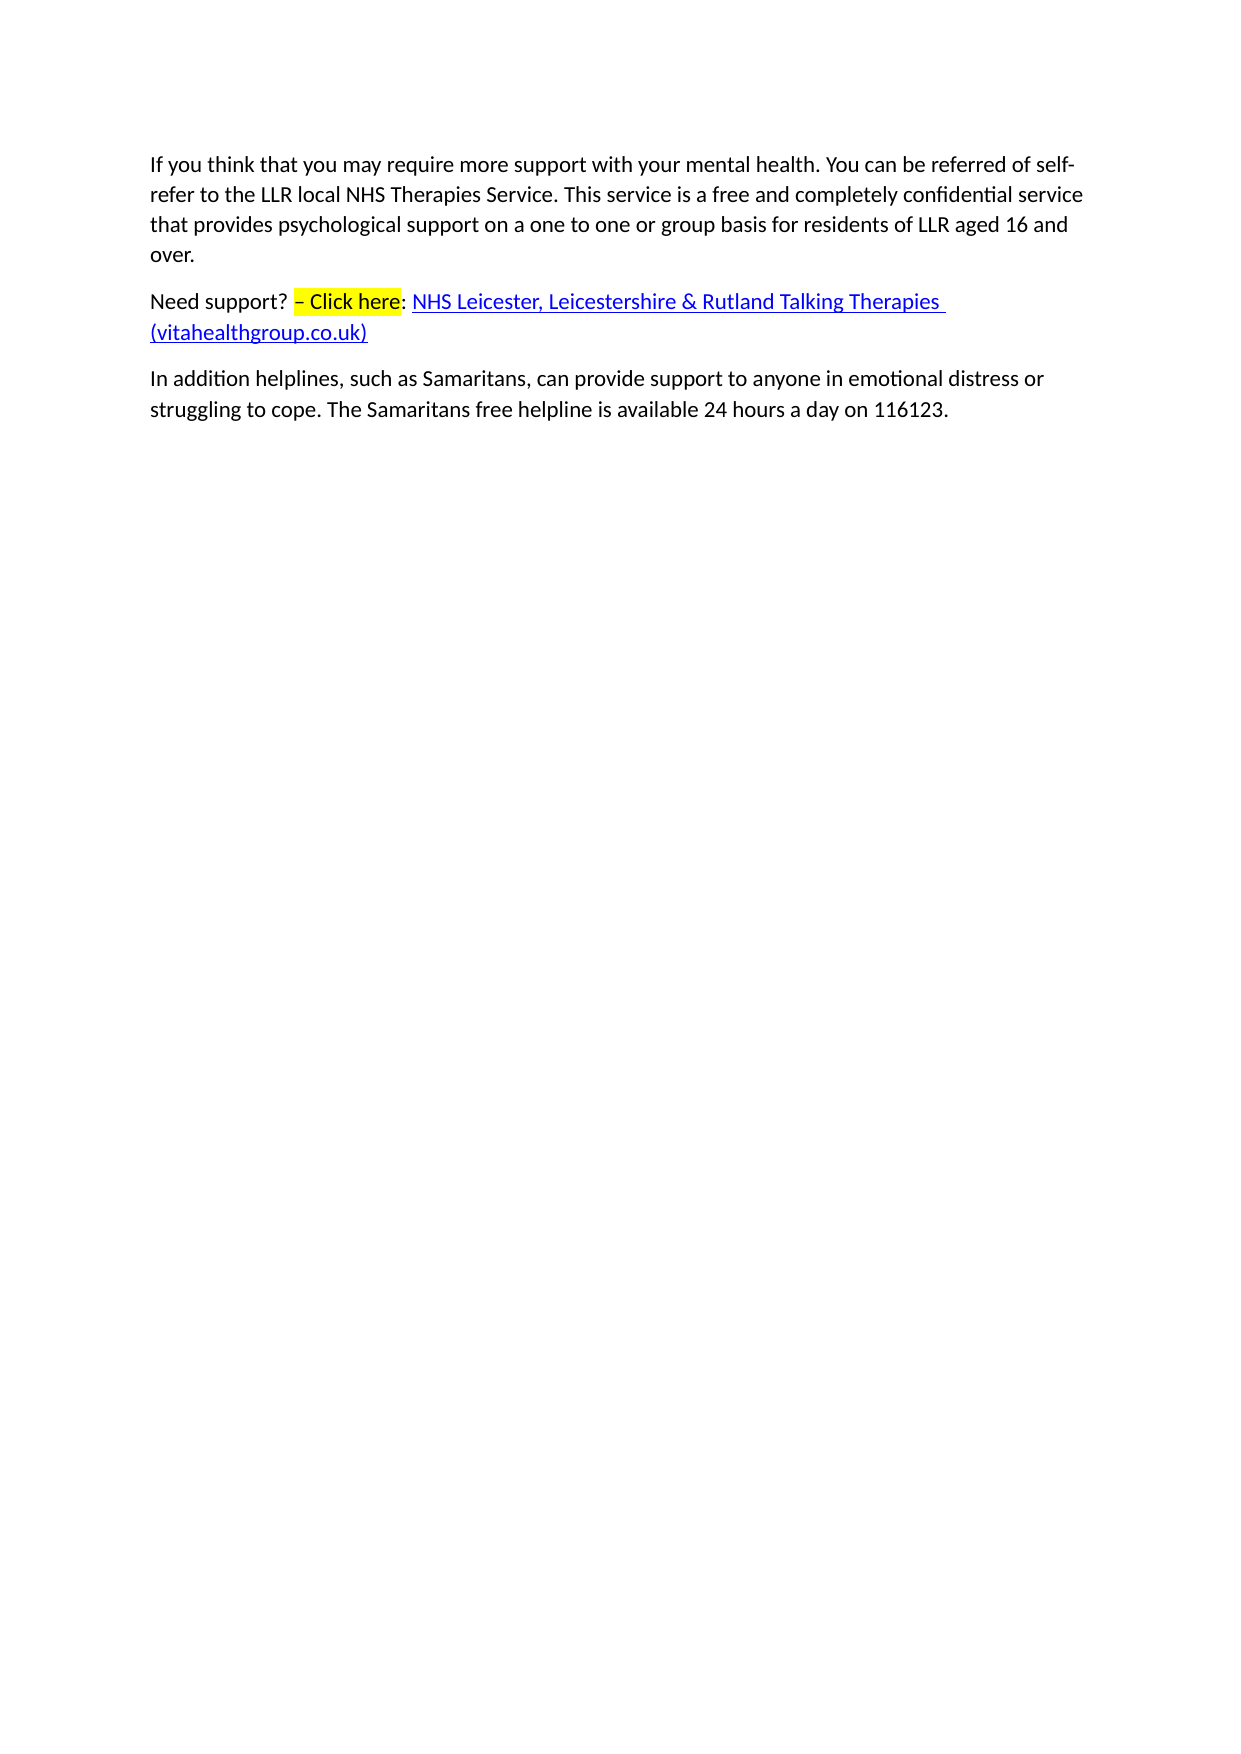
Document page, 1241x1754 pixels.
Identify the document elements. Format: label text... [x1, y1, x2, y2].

text If you think that you may require more support with your mental health. You can be referred of self-refer to the LLR local NHS Therapies Service. This service is a free and completely confidential service that provides psychological support on a one to one or group basis for residents of LLR aged 16 and over. [150, 150, 1090, 269]
text Need support? – Click here: NHS Leicester, Leicestershire & Rutland Talking Therapies (vitahealthgroup.co.uk) [150, 287, 1090, 346]
text In addition helplines, such as Samaritans, can provide support to anyone in emotional distress or struggling to cope. The Samaritans free helpline is available 24 hours a day on 116123. [150, 364, 1090, 423]
